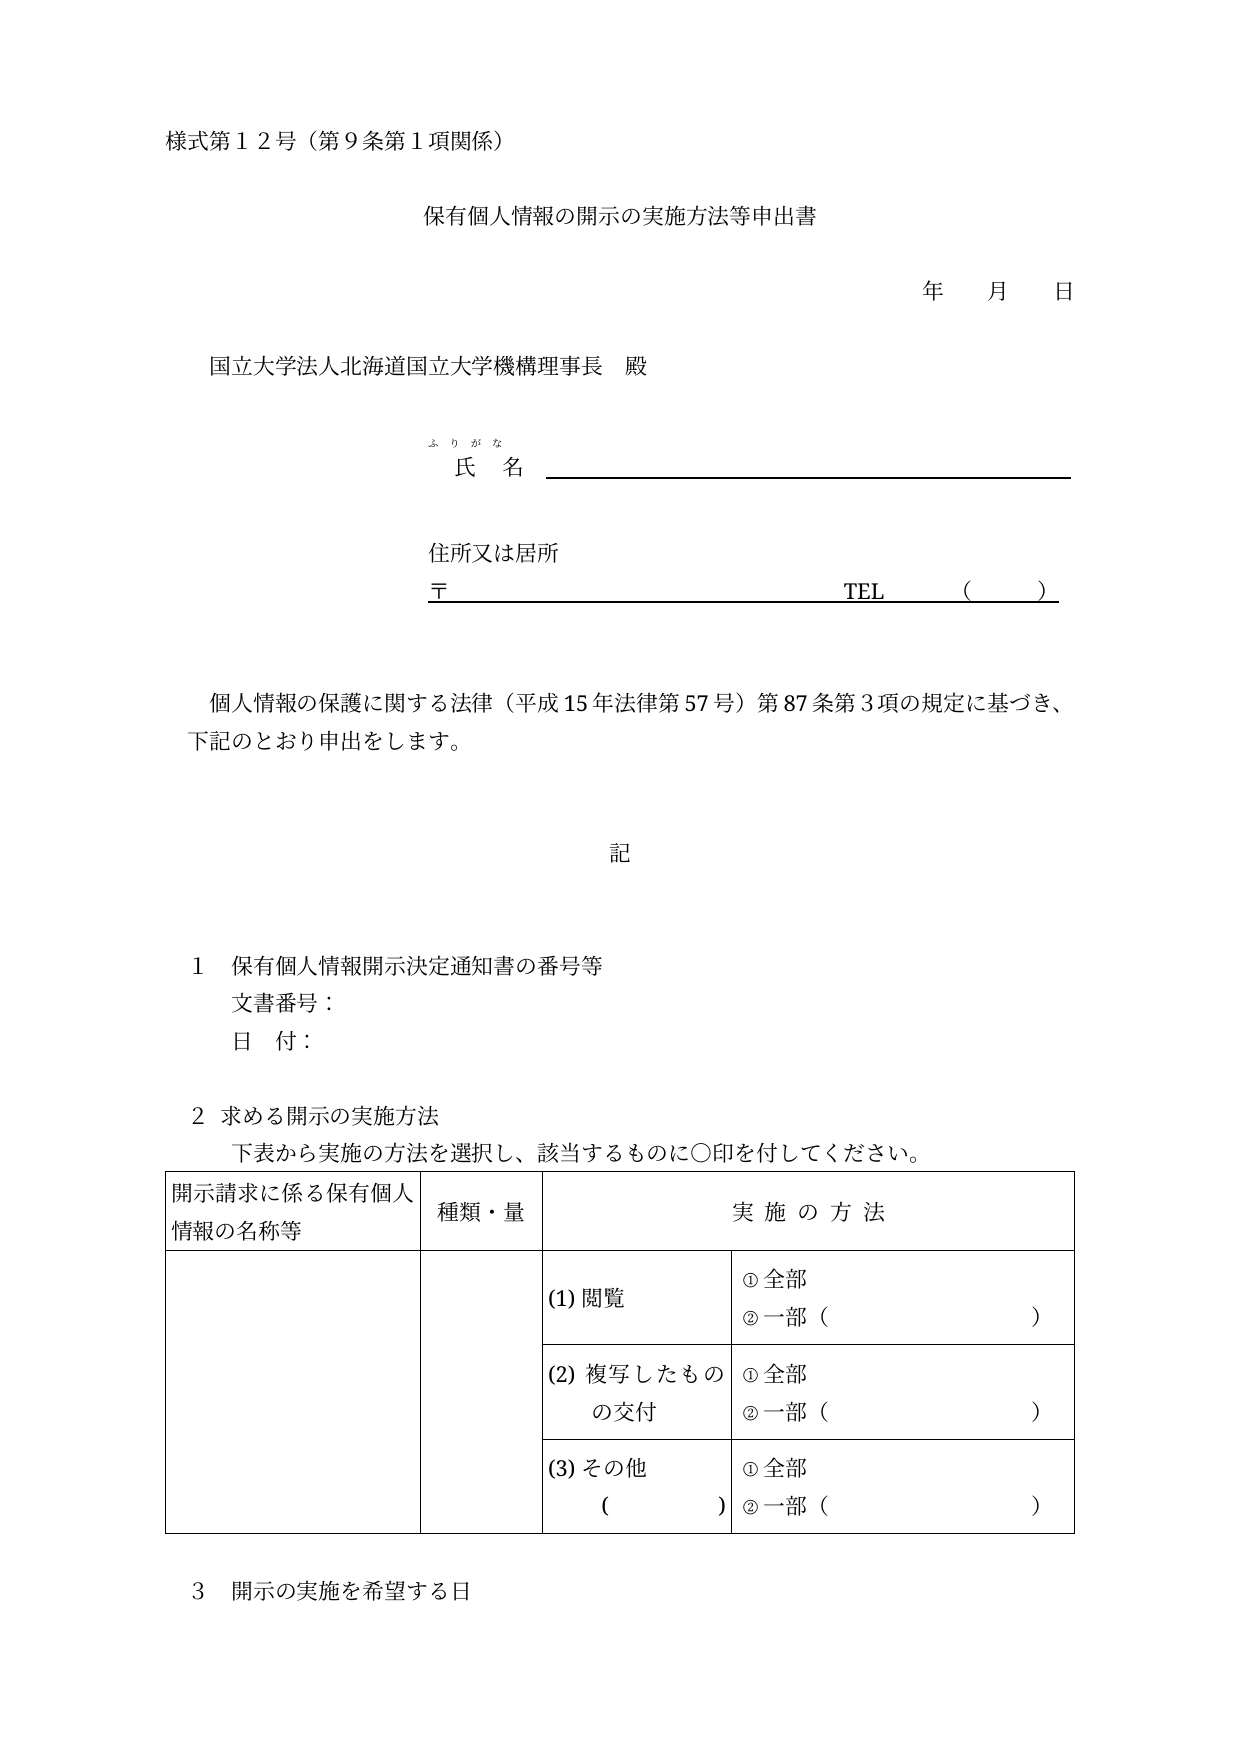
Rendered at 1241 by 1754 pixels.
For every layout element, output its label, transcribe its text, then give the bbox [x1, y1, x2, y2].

table_cell (2) 複写したものの交付 [543, 1345, 731, 1438]
table_header 種類・量 [421, 1172, 542, 1249]
text 住所又は居所 [165, 534, 1075, 571]
table_cell (1) 閲覧 [543, 1251, 731, 1344]
table_header 実施の方法 [543, 1172, 1074, 1249]
text 様式第１２号（第９条第１項関係） [165, 121, 1075, 159]
table_cell ①全部 ②一部（ ） [732, 1251, 1074, 1344]
text ２ 求める開示の実施方法 [187, 1096, 1075, 1134]
text 下表から実施の方法を選択し、該当するものに○印を付してください。 [231, 1134, 1075, 1171]
table_cell (3) その他 ( ) [543, 1440, 731, 1533]
text 日付： [231, 1021, 1075, 1059]
text 個人情報の保護に関する法律（平成15年法律第57号）第87条第３項の規定に基づき、下記のとおり申出をします。 [187, 684, 1075, 759]
table_cell [166, 1251, 420, 1533]
text 国立大学法人北海道国立大学機構理事長 殿 [165, 346, 1075, 384]
text １ 保有個人情報開示決定通知書の番号等 [165, 946, 1075, 984]
text 年 月 日 [165, 271, 1075, 309]
table_header 開示請求に係る保有個人情報の名称等 [166, 1172, 420, 1249]
text 文書番号： [231, 984, 1075, 1021]
text 記 [165, 834, 1075, 871]
table_cell [421, 1251, 542, 1533]
text ３ 開示の実施を希望する日 [165, 1572, 1075, 1609]
table_cell ①全部 ②一部（ ） [732, 1345, 1074, 1438]
text 〒 TEL （ ） [165, 571, 1075, 609]
text 保有個人情報の開示の実施方法等申出書 [165, 196, 1075, 234]
table_cell ①全部 ②一部（ ） [732, 1440, 1074, 1533]
